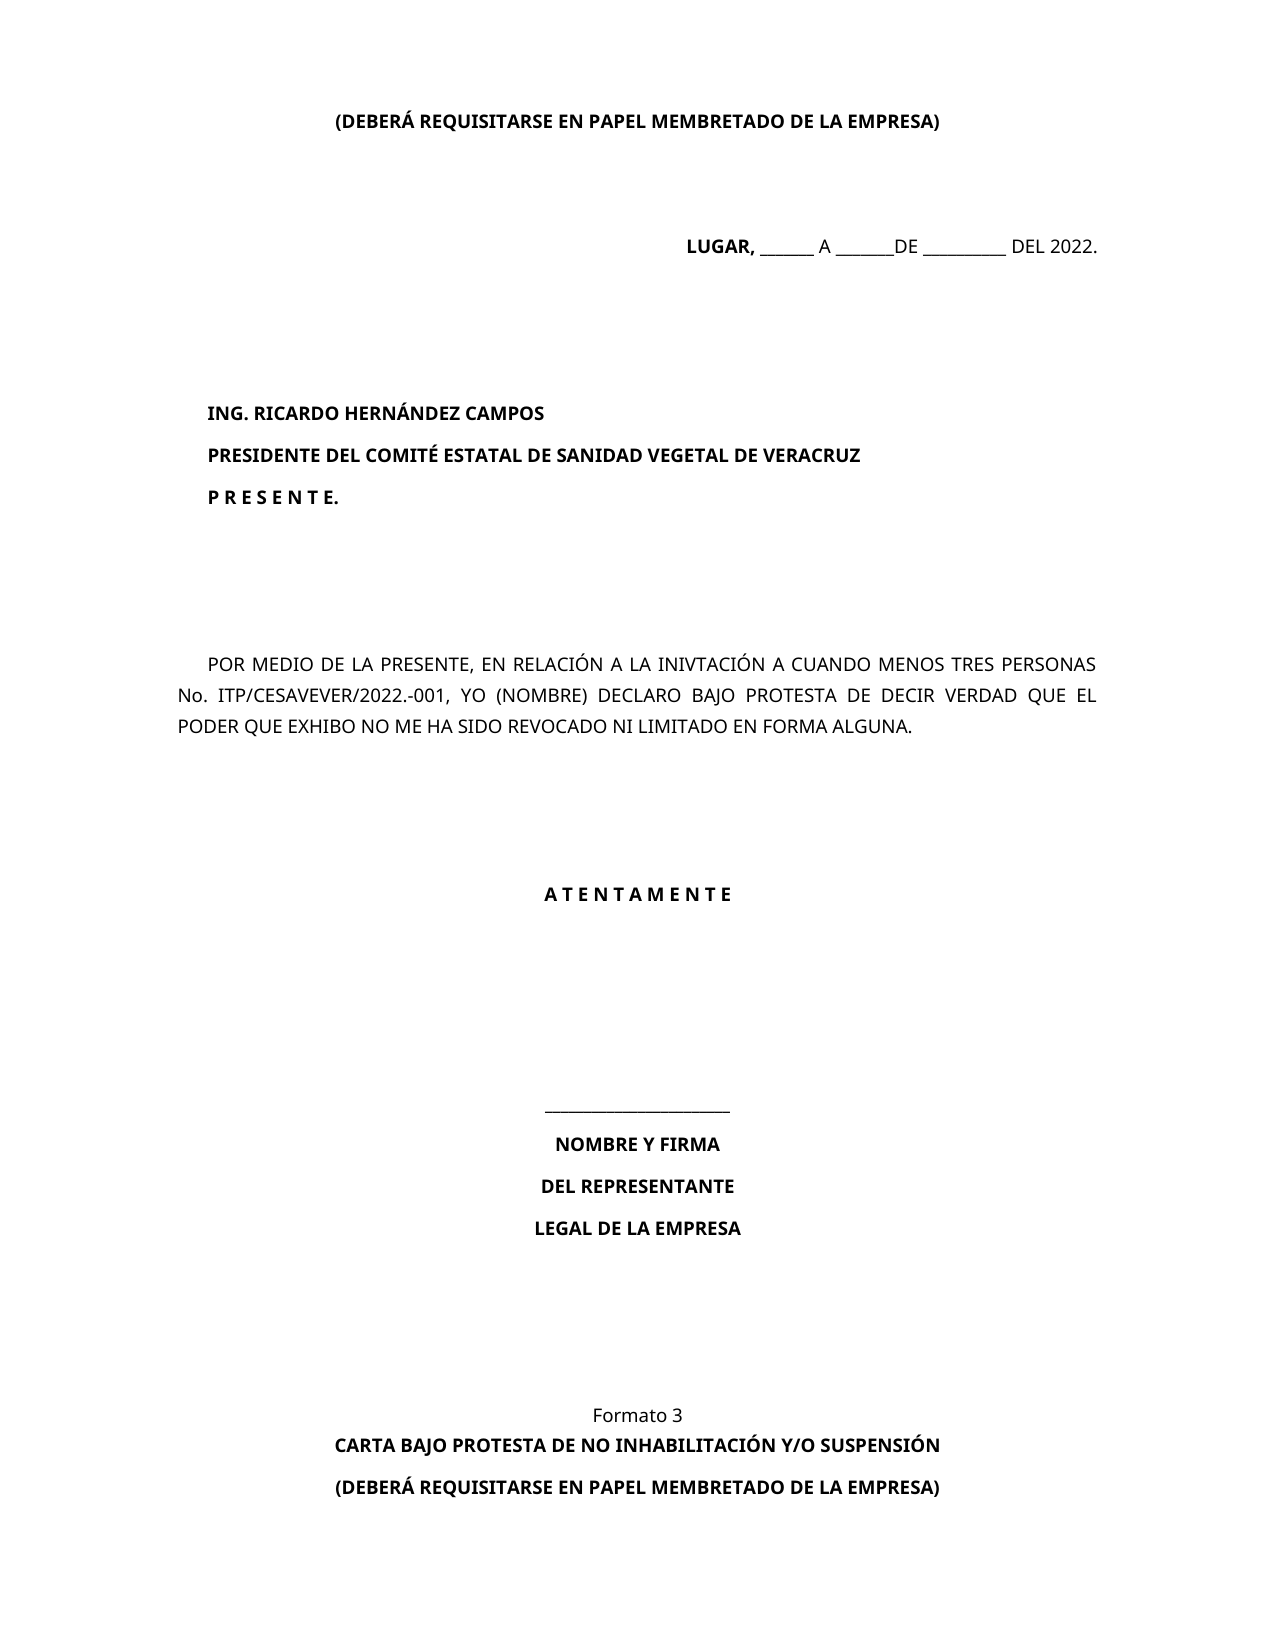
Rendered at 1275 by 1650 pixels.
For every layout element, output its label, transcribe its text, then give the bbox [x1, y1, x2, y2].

text A T E N T A M E N T E [177, 876, 1098, 907]
text P R E S E N T E. [177, 479, 1098, 511]
subtitle Formato 3 [177, 1402, 1098, 1428]
text PRESIDENTE DEL COMITÉ ESTATAL DE SANIDAD VEGETAL DE VERACRUZ [177, 438, 1098, 469]
text POR MEDIO DE LA PRESENTE, EN RELACIÓN A LA INIVTACIÓN A CUANDO MENOS TRES PERSONAS No. ITP/CESAVEVER/2022.-001, YO (NOMBRE) DECLARO BAJO PROTESTA DE DECIR VERDAD QUE EL PODER QUE EXHIBO NO ME HA SIDO REVOCADO NI LIMITADO EN FORMA ALGUNA. [177, 646, 1098, 740]
text LUGAR, _______ A _______DE __________ DEL 2022. [177, 229, 1098, 260]
text DEL REPRESENTANTE [177, 1168, 1098, 1200]
text (DEBERÁ REQUISITARSE EN PAPEL MEMBRETADO DE LA EMPRESA) [177, 1470, 1098, 1501]
text NOMBRE Y FIRMA [177, 1127, 1098, 1158]
text ________________________ [177, 1085, 1098, 1116]
text LEGAL DE LA EMPRESA [177, 1210, 1098, 1241]
text ING. RICARDO HERNÁNDEZ CAMPOS [177, 396, 1098, 427]
text CARTA BAJO PROTESTA DE NO INHABILITACIÓN Y/O SUSPENSIÓN [177, 1428, 1098, 1459]
text (DEBERÁ REQUISITARSE EN PAPEL MEMBRETADO DE LA EMPRESA) [177, 103, 1098, 135]
